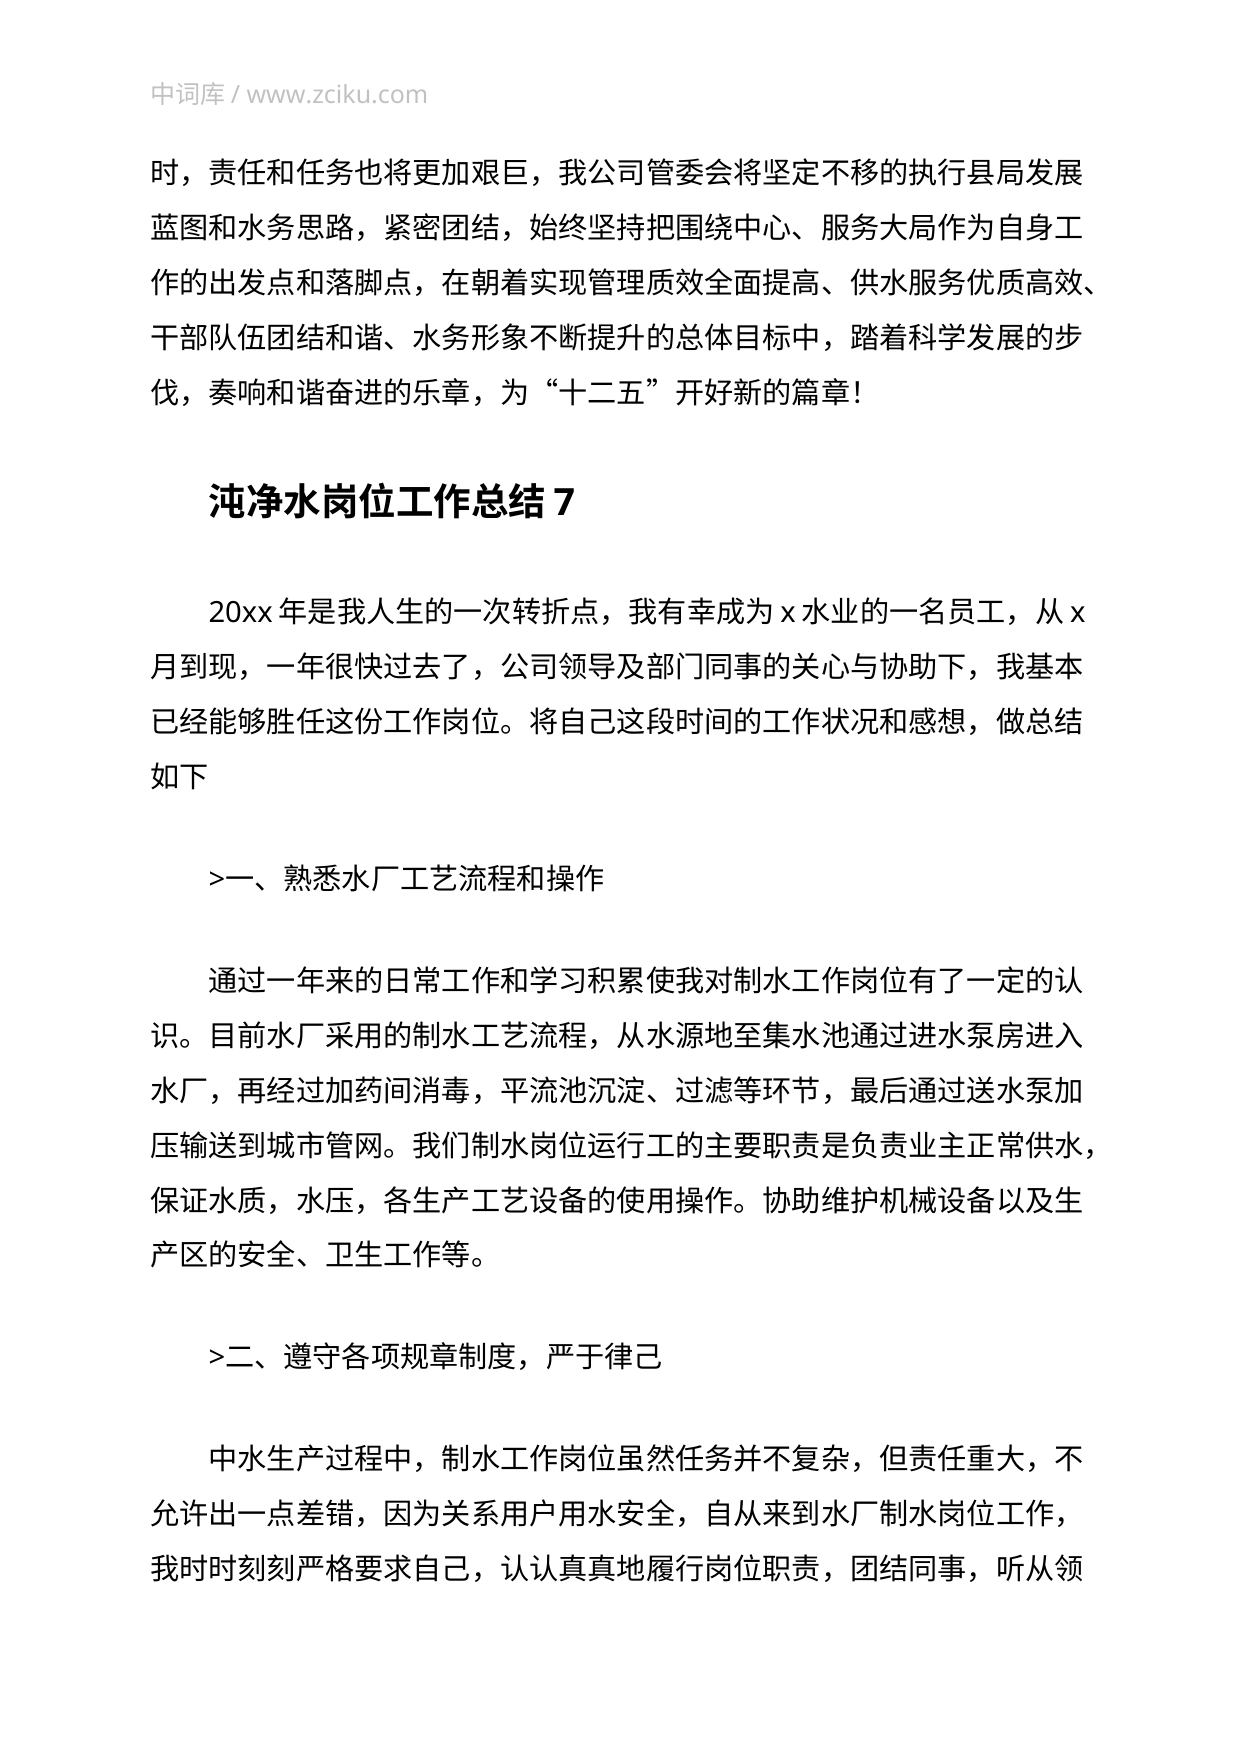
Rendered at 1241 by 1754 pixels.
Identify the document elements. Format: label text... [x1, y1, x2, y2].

text >一、熟悉水厂工艺流程和操作 [150, 856, 1090, 898]
text >二、遵守各项规章制度，严于律己 [150, 1334, 1090, 1376]
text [150, 150, 1090, 412]
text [150, 1436, 1090, 1588]
text 20xx年是我人生的一次转折点，我有幸成为x水业的一名员工，从x月到现，一年很快过去了，公司领导及部门同事的关心与协助下，我基本已经能够胜任这份工作岗位。将自己这段时间的工作状况和感想，做总结如下 [150, 589, 1090, 796]
text 沌净水岗位工作总结7 [150, 471, 1090, 526]
text 通过一年来的日常工作和学习积累使我对制水工作岗位有了一定的认识。目前水厂采用的制水工艺流程，从水源地至集水池通过进水泵房进入水厂，再经过加药间消毒，平流池沉淀、过滤等环节，最后通过送水泵加压输送到城市管网。我们制水岗位运行工的主要职责是负责业主正常供水，保证水质，水压，各生产工艺设备的使用操作。协助维护机械设备以及生产区的安全、卫生工作等。 [150, 957, 1090, 1274]
